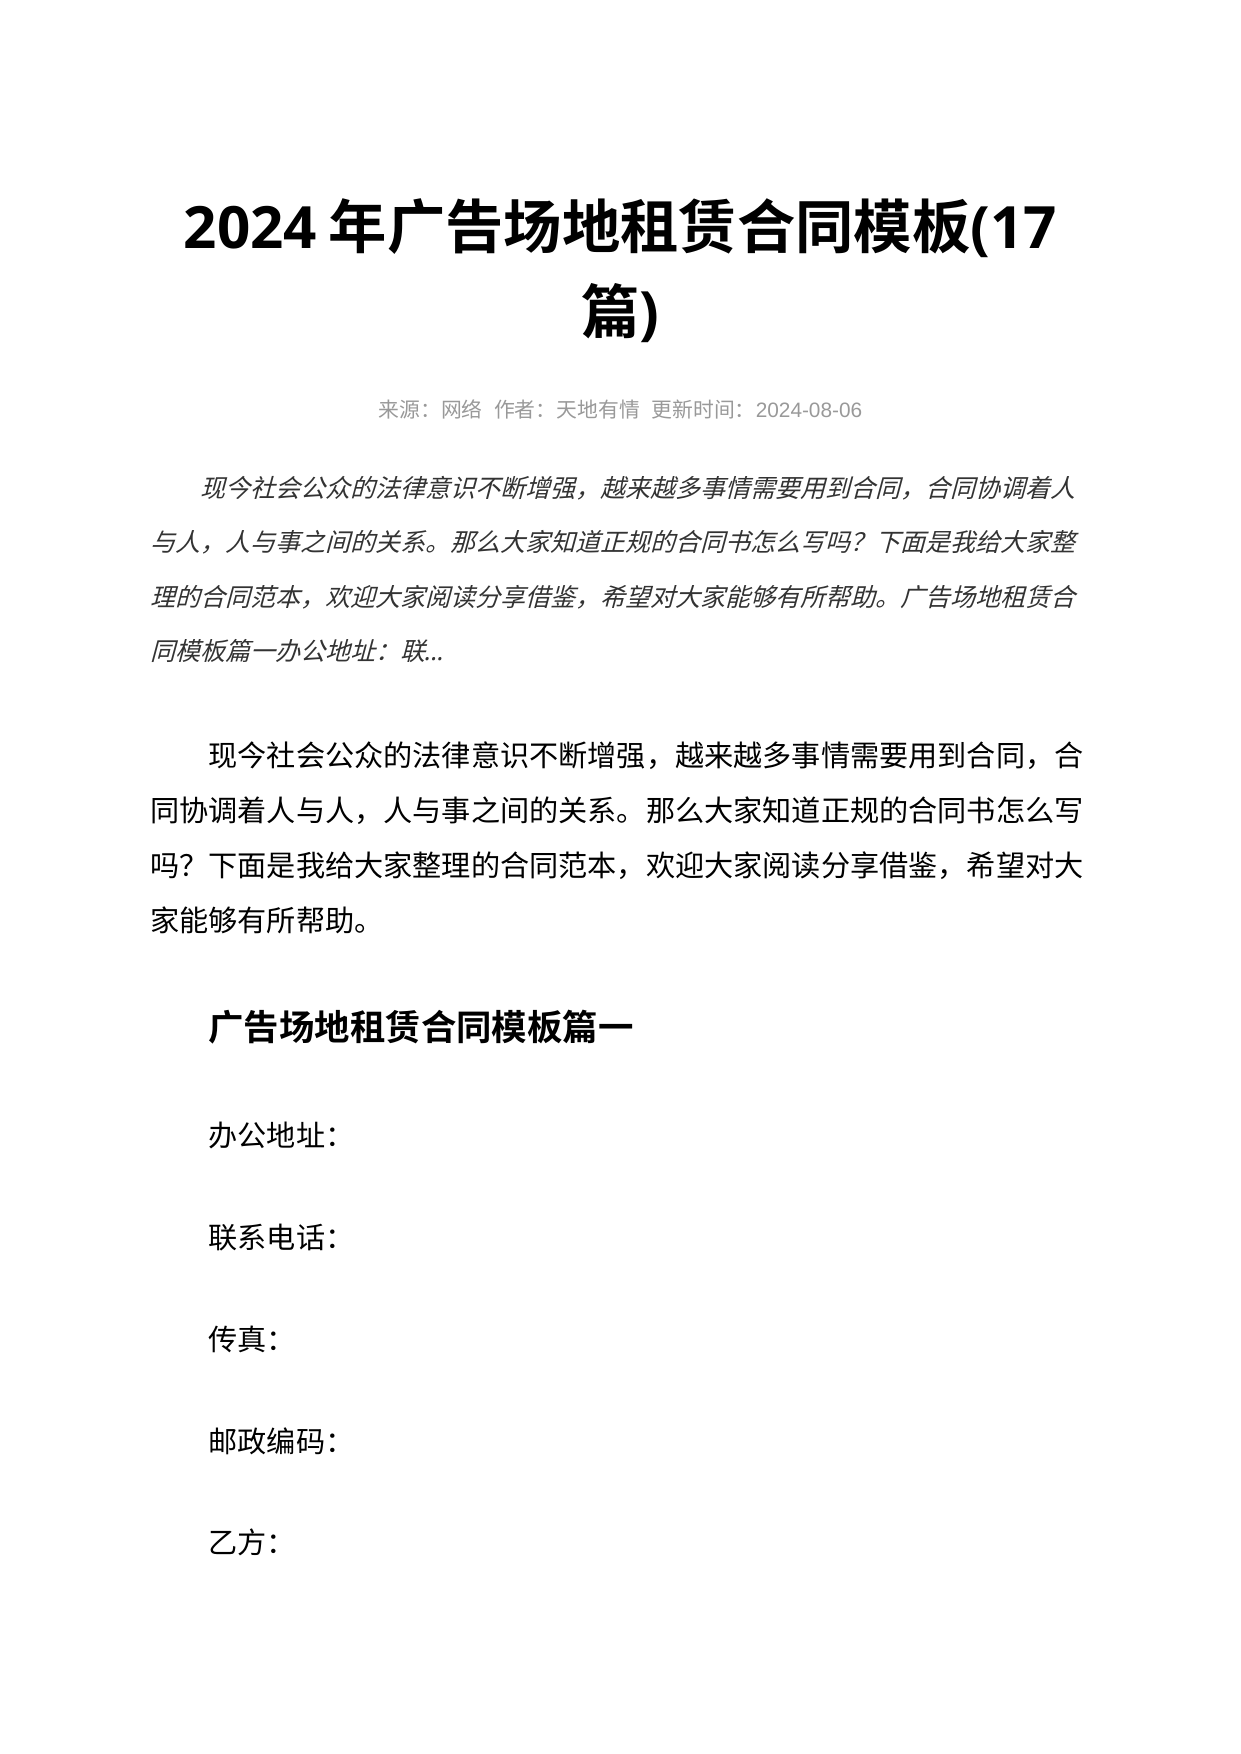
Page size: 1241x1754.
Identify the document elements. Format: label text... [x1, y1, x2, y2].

text 来源：网络 作者：天地有情 更新时间：2024-08-06 [150, 398, 1090, 422]
subtitle 2024年广告场地租赁合同模板(17篇) [150, 181, 1090, 351]
text 办公地址： [150, 1113, 1090, 1155]
text 联系电话： [150, 1214, 1090, 1257]
text 乙方： [150, 1520, 1090, 1562]
text 传真： [150, 1316, 1090, 1359]
text 广告场地租赁合同模板篇一 [150, 999, 1090, 1051]
text 邮政编码： [150, 1418, 1090, 1460]
text 现今社会公众的法律意识不断增强，越来越多事情需要用到合同，合同协调着人与人，人与事之间的关系。那么大家知道正规的合同书怎么写吗？下面是我给大家整理的合同范本，欢迎大家阅读分享借鉴，希望对大家能够有所帮助。广告场地租赁合同模板篇一办公地址：联... [150, 468, 1090, 668]
text 现今社会公众的法律意识不断增强，越来越多事情需要用到合同，合同协调着人与人，人与事之间的关系。那么大家知道正规的合同书怎么写吗？下面是我给大家整理的合同范本，欢迎大家阅读分享借鉴，希望对大家能够有所帮助。 [150, 733, 1090, 940]
